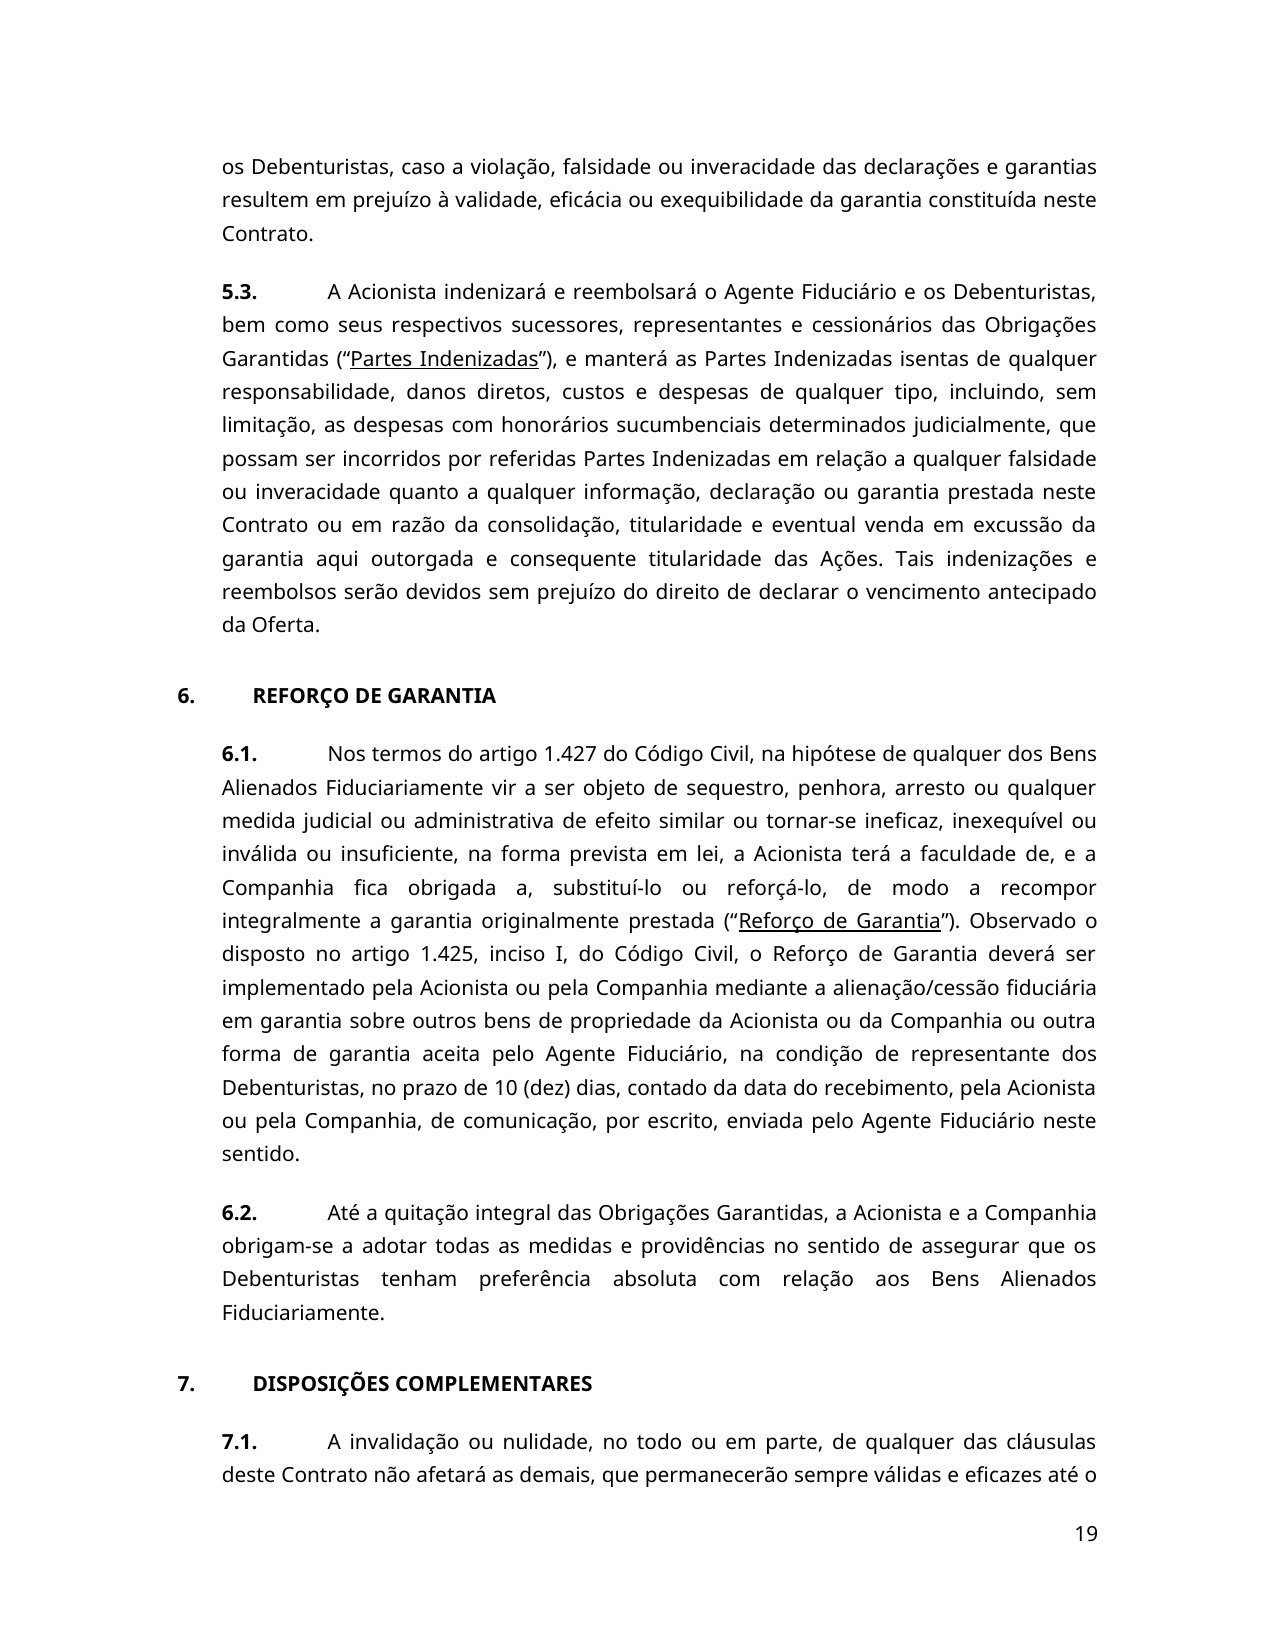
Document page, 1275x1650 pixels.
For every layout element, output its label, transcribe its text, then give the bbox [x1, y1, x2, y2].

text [222, 148, 1098, 248]
text Até a quitação integral das Obrigações Garantidas, a Acionista e a Companhia obrigam-se a adotar todas as medidas e providências no sentido de assegurar que os Debenturistas tenham preferência absoluta com relação aos Bens Alienados Fiduciariamente. [222, 1193, 1098, 1327]
text A Acionista indenizará e reembolsará o Agente Fiduciário e os Debenturistas, bem como seus respectivos sucessores, representantes e cessionários das Obrigações Garantidas (“Partes Indenizadas”), e manterá as Partes Indenizadas isentas de qualquer responsabilidade, danos diretos, custos e despesas de qualquer tipo, incluindo, sem limitação, as despesas com honorários sucumbenciais determinados judicialmente, que possam ser incorridos por referidas Partes Indenizadas em relação a qualquer falsidade ou inveracidade quanto a qualquer informação, declaração ou garantia prestada neste Contrato ou em razão da consolidação, titularidade e eventual venda em excussão da garantia aqui outorgada e consequente titularidade das Ações. Tais indenizações e reembolsos serão devidos sem prejuízo do direito de declarar o vencimento antecipado da Oferta. [222, 273, 1098, 639]
subtitle DISPOSIÇÕES COMPLEMENTARES [177, 1364, 1098, 1398]
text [222, 1423, 1098, 1489]
subtitle REFORÇO DE GARANTIA [177, 677, 1098, 710]
text Nos termos do artigo 1.427 do Código Civil, na hipótese de qualquer dos Bens Alienados Fiduciariamente vir a ser objeto de sequestro, penhora, arresto ou qualquer medida judicial ou administrativa de efeito similar ou tornar-se ineficaz, inexequível ou inválida ou insuficiente, na forma prevista em lei, a Acionista terá a faculdade de, e a Companhia fica obrigada a, substituí-lo ou reforçá-lo, de modo a recompor integralmente a garantia originalmente prestada (“Reforço de Garantia”). Observado o disposto no artigo 1.425, inciso I, do Código Civil, o Reforço de Garantia deverá ser implementado pela Acionista ou pela Companhia mediante a alienação/cessão fiduciária em garantia sobre outros bens de propriedade da Acionista ou da Companhia ou outra forma de garantia aceita pelo Agente Fiduciário, na condição de representante dos Debenturistas, no prazo de 10 (dez) dias, contado da data do recebimento, pela Acionista ou pela Companhia, de comunicação, por escrito, enviada pelo Agente Fiduciário neste sentido. [222, 735, 1098, 1168]
